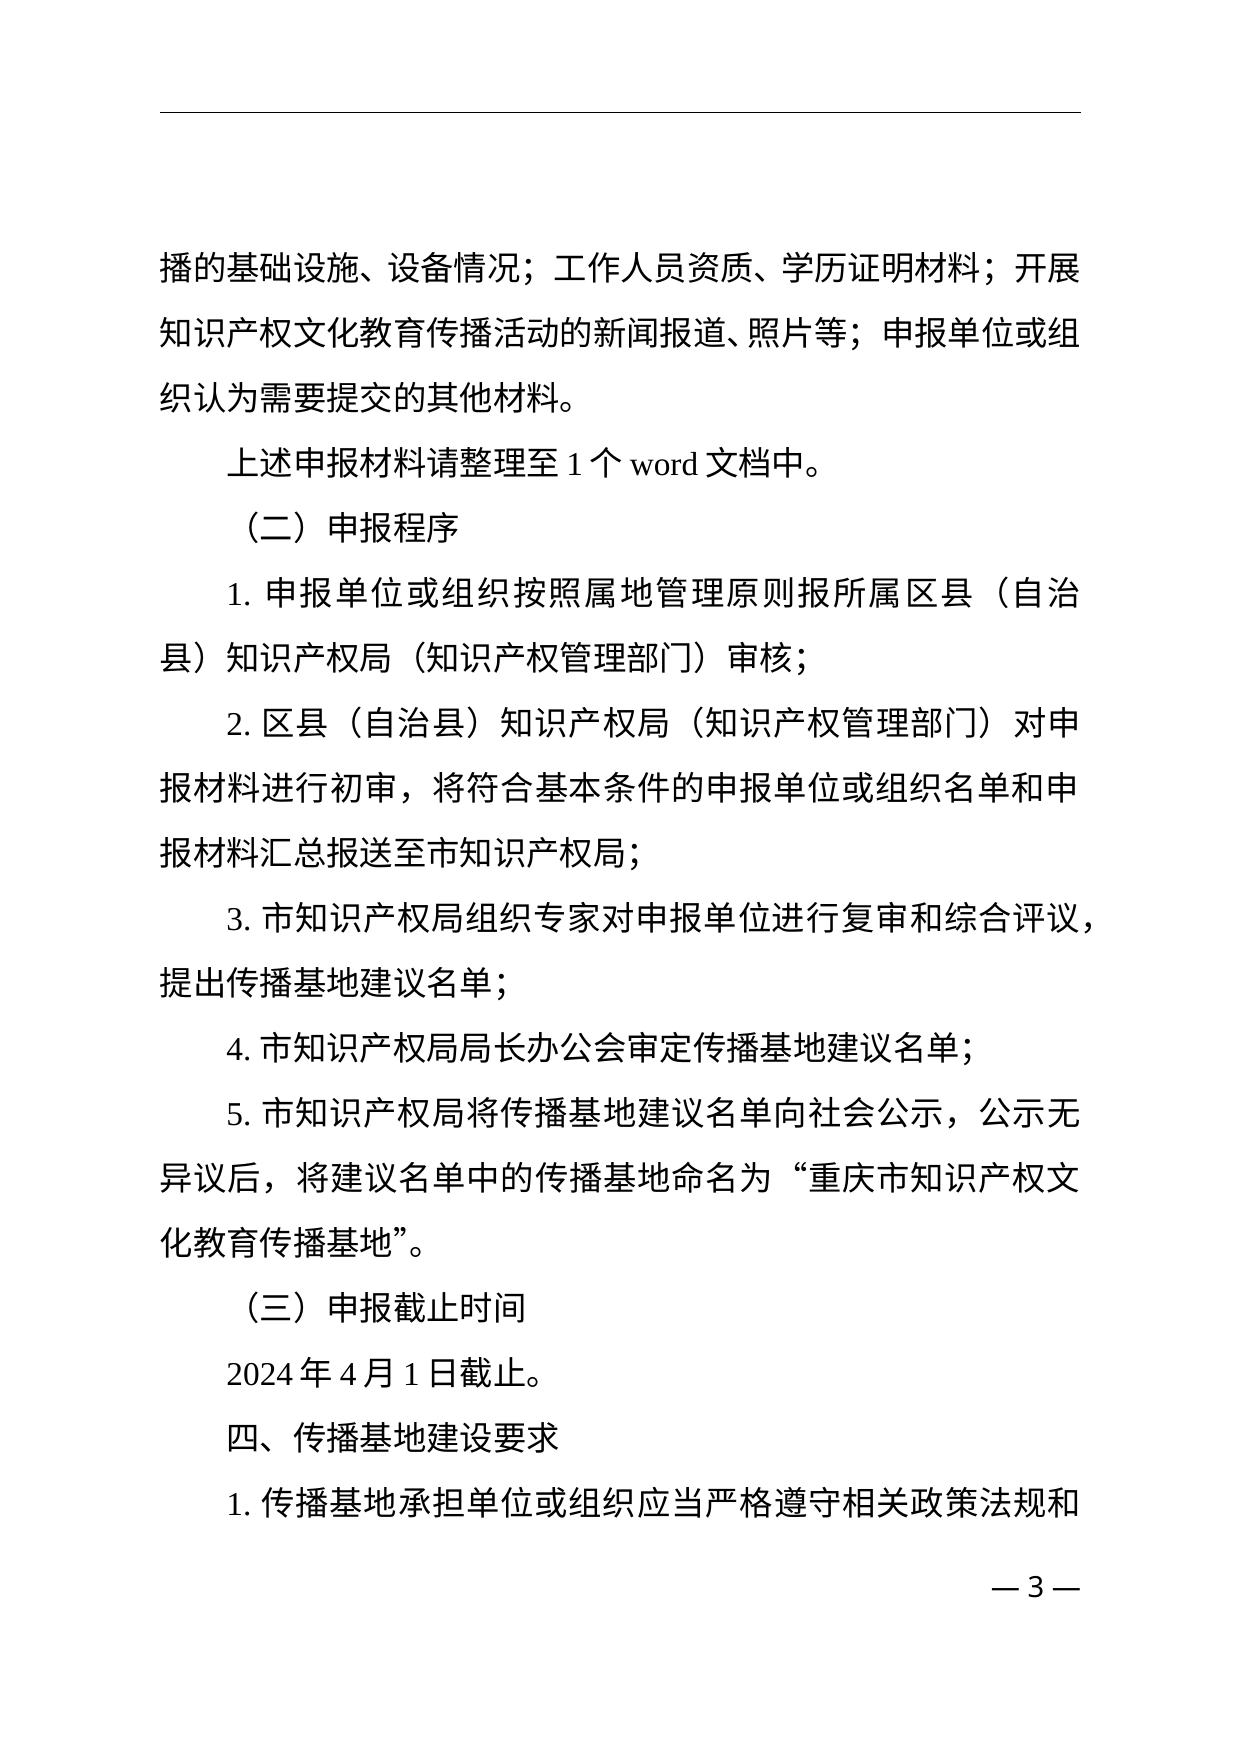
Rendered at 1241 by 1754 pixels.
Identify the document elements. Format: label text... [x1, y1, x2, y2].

text 3. 市知识产权局组织专家对申报单位进行复审和综合评议，提出传播基地建议名单； [159, 948, 1081, 1078]
text 1. 申报单位或组织按照属地管理原则报所属区县（自治县）知识产权局（知识产权管理部门）审核； [159, 623, 1081, 753]
text （二）申报程序 [226, 558, 1081, 623]
text 2024年4月1日截止。 [159, 1403, 1081, 1468]
text 四、传播基地建设要求 [159, 1468, 1081, 1533]
text 4. 市知识产权局局长办公会审定传播基地建议名单； [159, 1078, 1081, 1143]
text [159, 233, 1081, 493]
text 2. 区县（自治县）知识产权局（知识产权管理部门）对申报材料进行初审，将符合基本条件的申报单位或组织名单和申报材料汇总报送至市知识产权局； [159, 753, 1081, 948]
text （三）申报截止时间 [159, 1338, 1081, 1403]
text 上述申报材料请整理至1个word文档中。 [159, 493, 1081, 558]
text 5. 市知识产权局将传播基地建议名单向社会公示，公示无异议后，将建议名单中的传播基地命名为“重庆市知识产权文化教育传播基地”。 [159, 1143, 1081, 1338]
